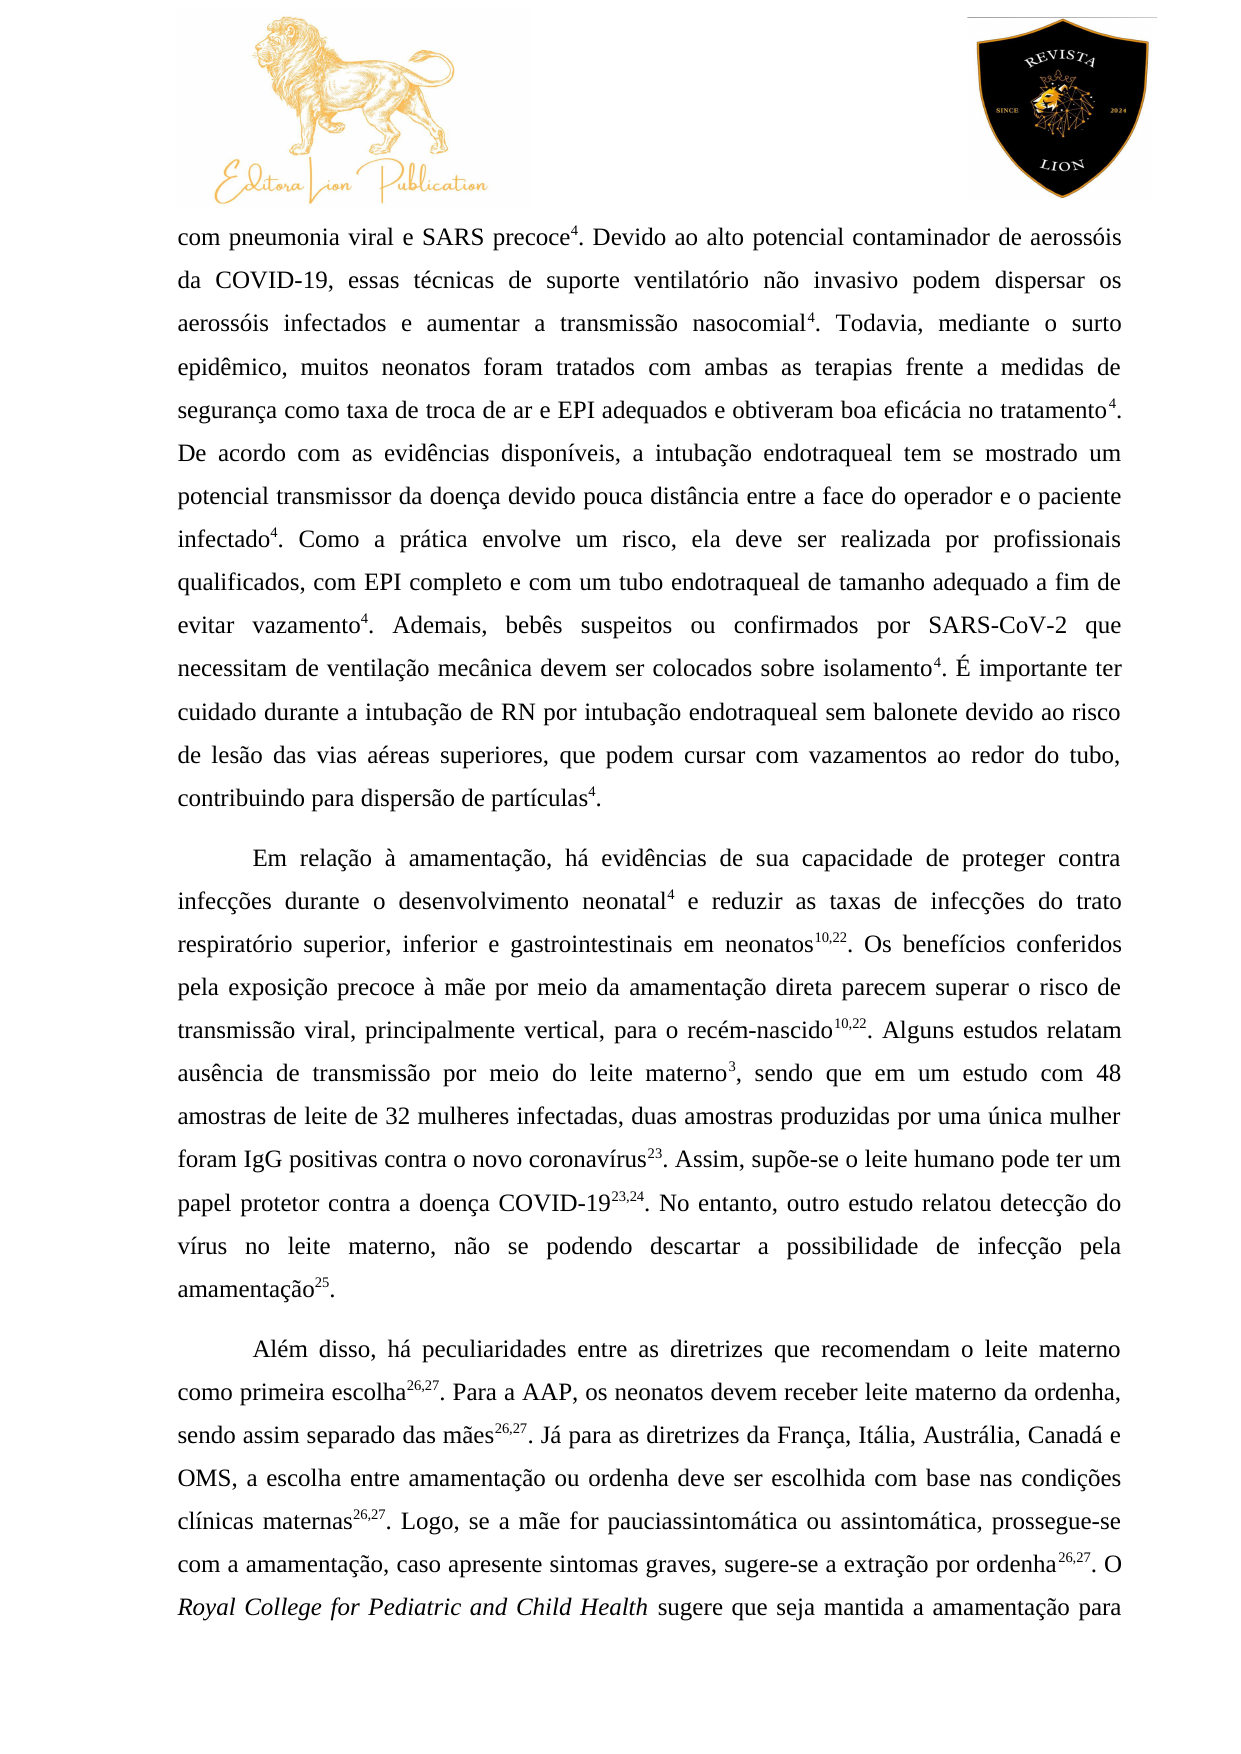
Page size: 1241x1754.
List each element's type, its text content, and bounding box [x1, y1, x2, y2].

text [177, 177, 1122, 812]
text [177, 1334, 1122, 1621]
picture [176, 9, 531, 208]
text Em relação à amamentação, há evidências de sua capacidade de proteger contra infecções durante o desenvolvimento neonatal4 e reduzir as taxas de infecções do trato respiratório superior, inferior e gastrointestinais em neonatos10,22. Os benefícios conferidos pela exposição precoce à mãe por meio da amamentação direta parecem superar o risco de transmissão viral, principalmente vertical, para o recém-nascido10,22. Alguns estudos relatam ausência de transmissão por meio do leite materno3, sendo que em um estudo com 48 amostras de leite de 32 mulheres infectadas, duas amostras produzidas por uma única mulher foram IgG positivas contra o novo coronavírus23. Assim, supõe-se o leite humano pode ter um papel protetor contra a doença COVID-1923,24. No entanto, outro estudo relatou detecção do vírus no leite materno, não se podendo descartar a possibilidade de infecção pela amamentação25. [177, 843, 1122, 1303]
picture [967, 17, 1158, 199]
